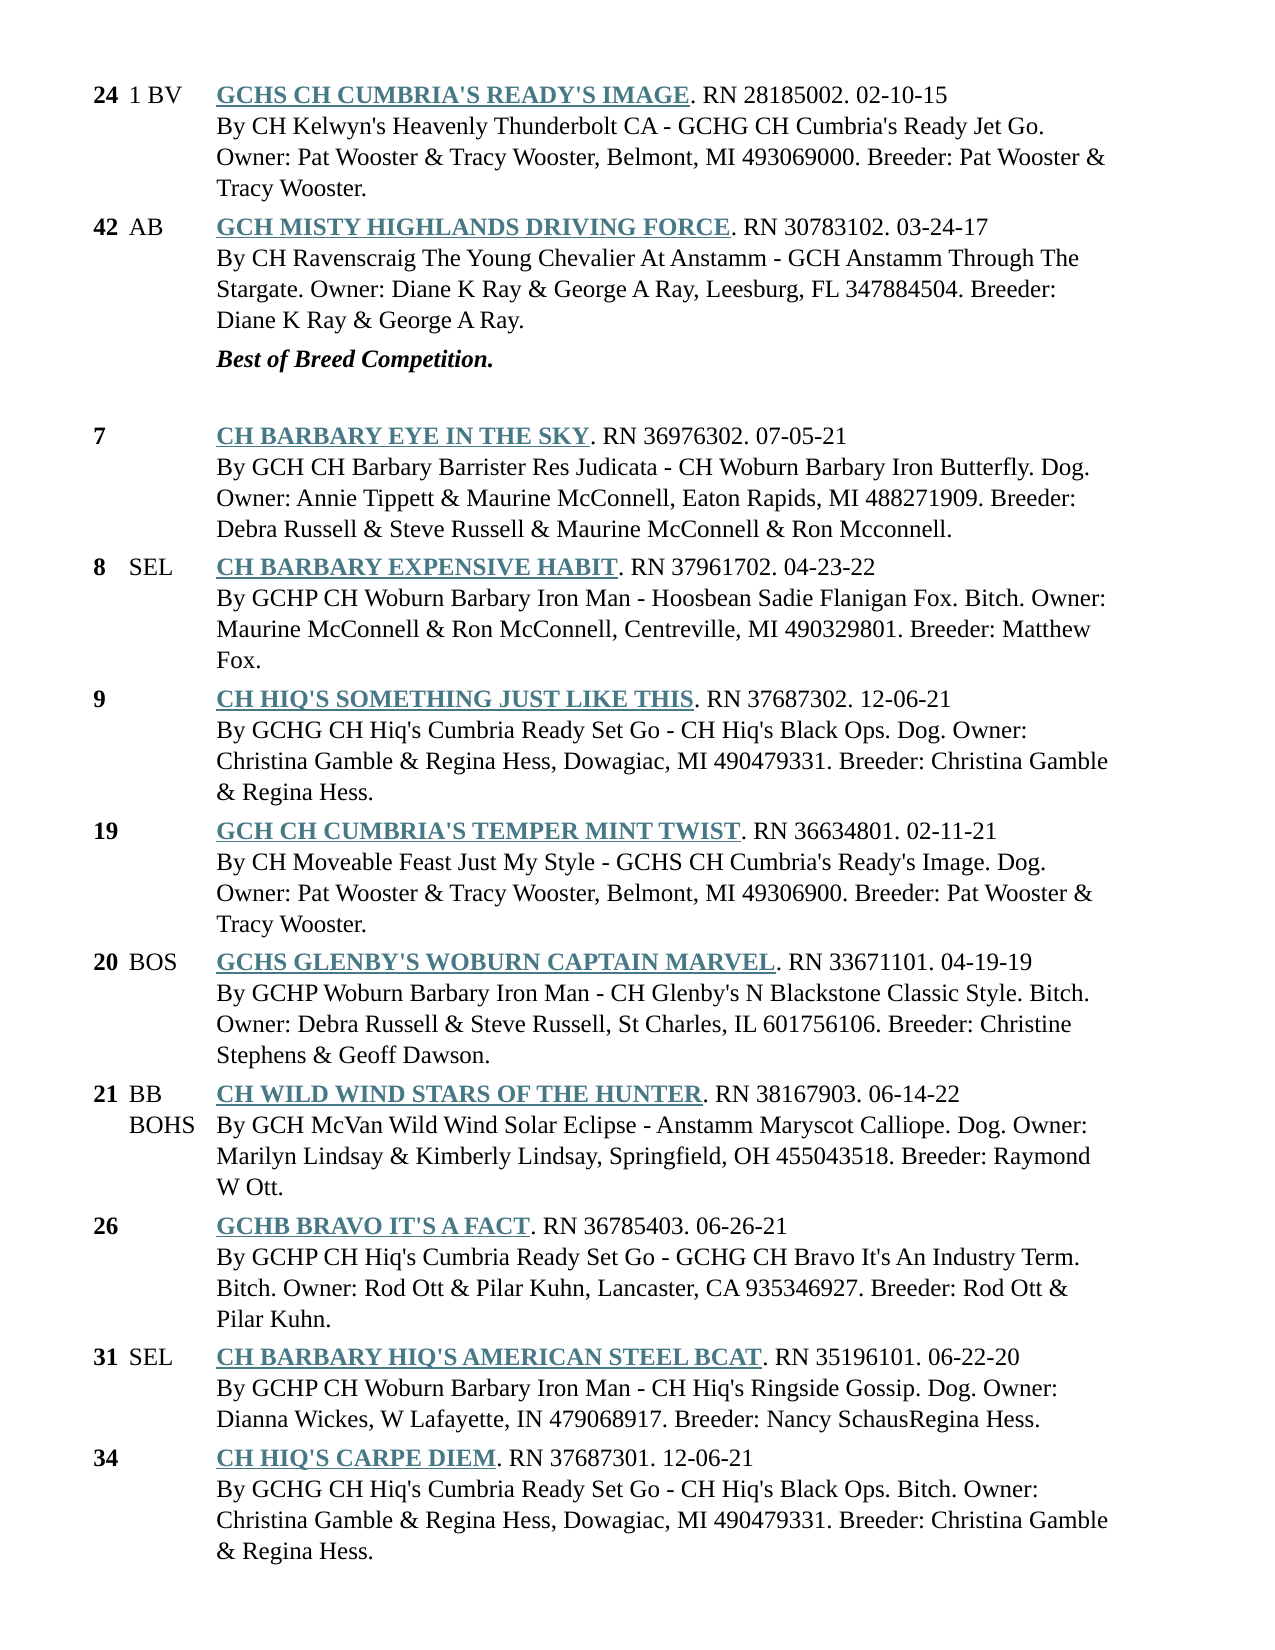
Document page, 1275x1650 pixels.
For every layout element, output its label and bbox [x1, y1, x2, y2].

table_header [75, 75, 1122, 1572]
